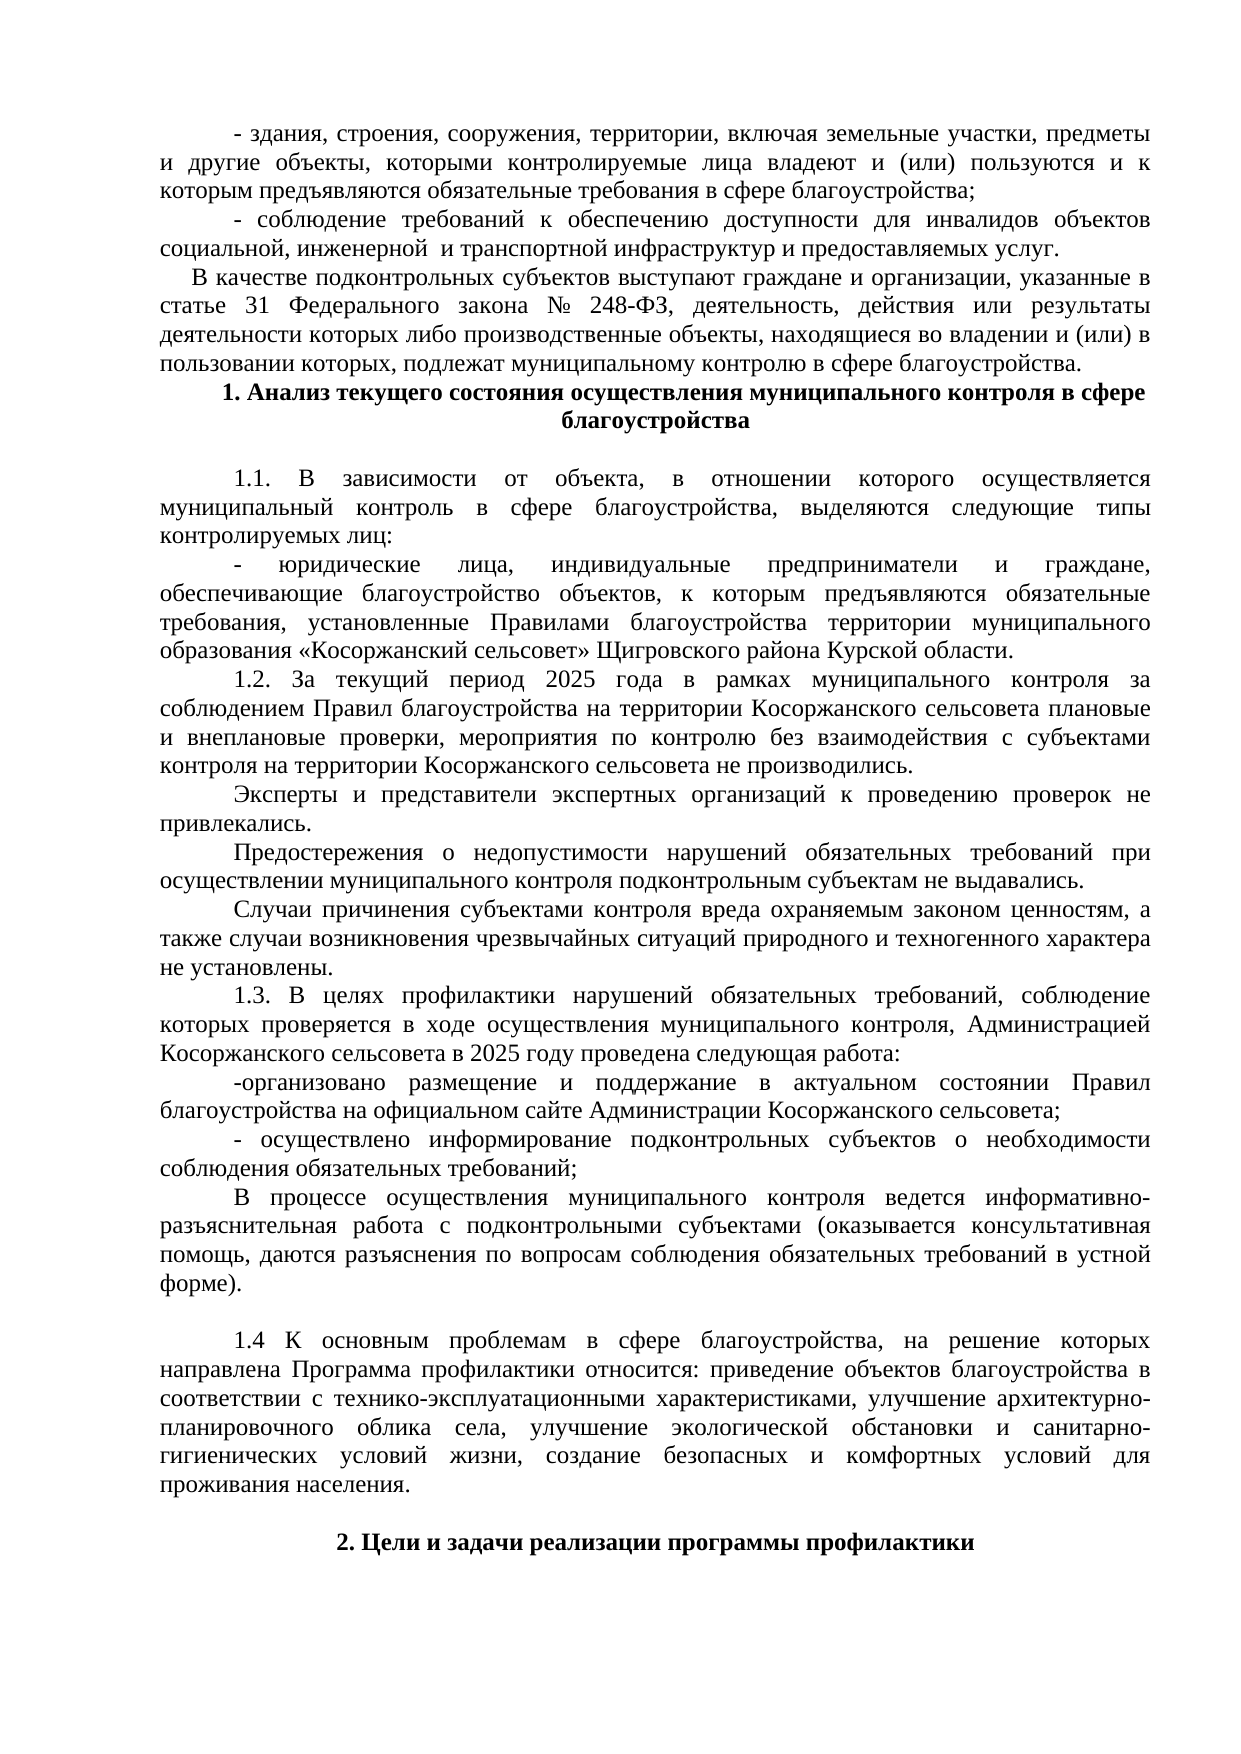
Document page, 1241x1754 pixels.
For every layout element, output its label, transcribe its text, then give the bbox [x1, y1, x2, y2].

text 1. Анализ текущего состояния осуществления муниципального контроля в сфере благоустройства [159, 377, 1152, 434]
text В качестве подконтрольных субъектов выступают граждане и организации, указанные в статье 31 Федерального закона № 248-ФЗ, деятельность, действия или результаты деятельности которых либо производственные объекты, находящиеся во владении и (или) в пользовании которых, подлежат муниципальному контролю в сфере благоустройства. [159, 262, 1152, 377]
text 1.2. За текущий период 2025 года в рамках муниципального контроля за соблюдением Правил благоустройства на территории Косоржанского сельсовета плановые и внеплановые проверки, мероприятия по контролю без взаимодействия с субъектами контроля на территории Косоржанского сельсовета не производились. [159, 664, 1152, 779]
text Предостережения о недопустимости нарушений обязательных требований при осуществлении муниципального контроля подконтрольным субъектам не выдавались. [159, 837, 1152, 894]
text В процессе осуществления муниципального контроля ведется информативно-разъяснительная работа с подконтрольными субъектами (оказывается консультативная помощь, даются разъяснения по вопросам соблюдения обязательных требований в устной форме). [159, 1182, 1152, 1297]
text Случаи причинения субъектами контроля вреда охраняемым законом ценностям, а также случаи возникновения чрезвычайных ситуаций природного и техногенного характера не установлены. [159, 894, 1152, 981]
text 1.4 К основным проблемам в сфере благоустройства, на решение которых направлена Программа профилактики относится: приведение объектов благоустройства в соответствии с технико-эксплуатационными характеристиками, улучшение архитектурно-планировочного облика села, улучшение экологической обстановки и санитарно-гигиенических условий жизни, создание безопасных и комфортных условий для проживания населения. [159, 1326, 1152, 1498]
text Эксперты и представители экспертных организаций к проведению проверок не привлекались. [159, 779, 1152, 837]
text - соблюдение требований к обеспечению доступности для инвалидов объектов социальной, инженерной и транспортной инфраструктур и предоставляемых услуг. [159, 204, 1152, 262]
text - юридические лица, индивидуальные предприниматели и граждане, обеспечивающие благоустройство объектов, к которым предъявляются обязательные требования, установленные Правилами благоустройства территории муниципального образования «Косоржанский сельсовет» Щигровского района Курской области. [159, 549, 1152, 664]
text -организовано размещение и поддержание в актуальном состоянии Правил благоустройства на официальном сайте Администрации Косоржанского сельсовета; [159, 1067, 1152, 1124]
text - здания, строения, сооружения, территории, включая земельные участки, предметы и другие объекты, которыми контролируемые лица владеют и (или) пользуются и к которым предъявляются обязательные требования в сфере благоустройства; [159, 118, 1152, 204]
text 1.1. В зависимости от объекта, в отношении которого осуществляется муниципальный контроль в сфере благоустройства, выделяются следующие типы контролируемых лиц: [159, 463, 1152, 549]
text - осуществлено информирование подконтрольных субъектов о необходимости соблюдения обязательных требований; [159, 1124, 1152, 1182]
text 2. Цели и задачи реализации программы профилактики [159, 1527, 1152, 1556]
text 1.3. В целях профилактики нарушений обязательных требований, соблюдение которых проверяется в ходе осуществления муниципального контроля, Администрацией Косоржанского сельсовета в 2025 году проведена следующая работа: [159, 981, 1152, 1067]
